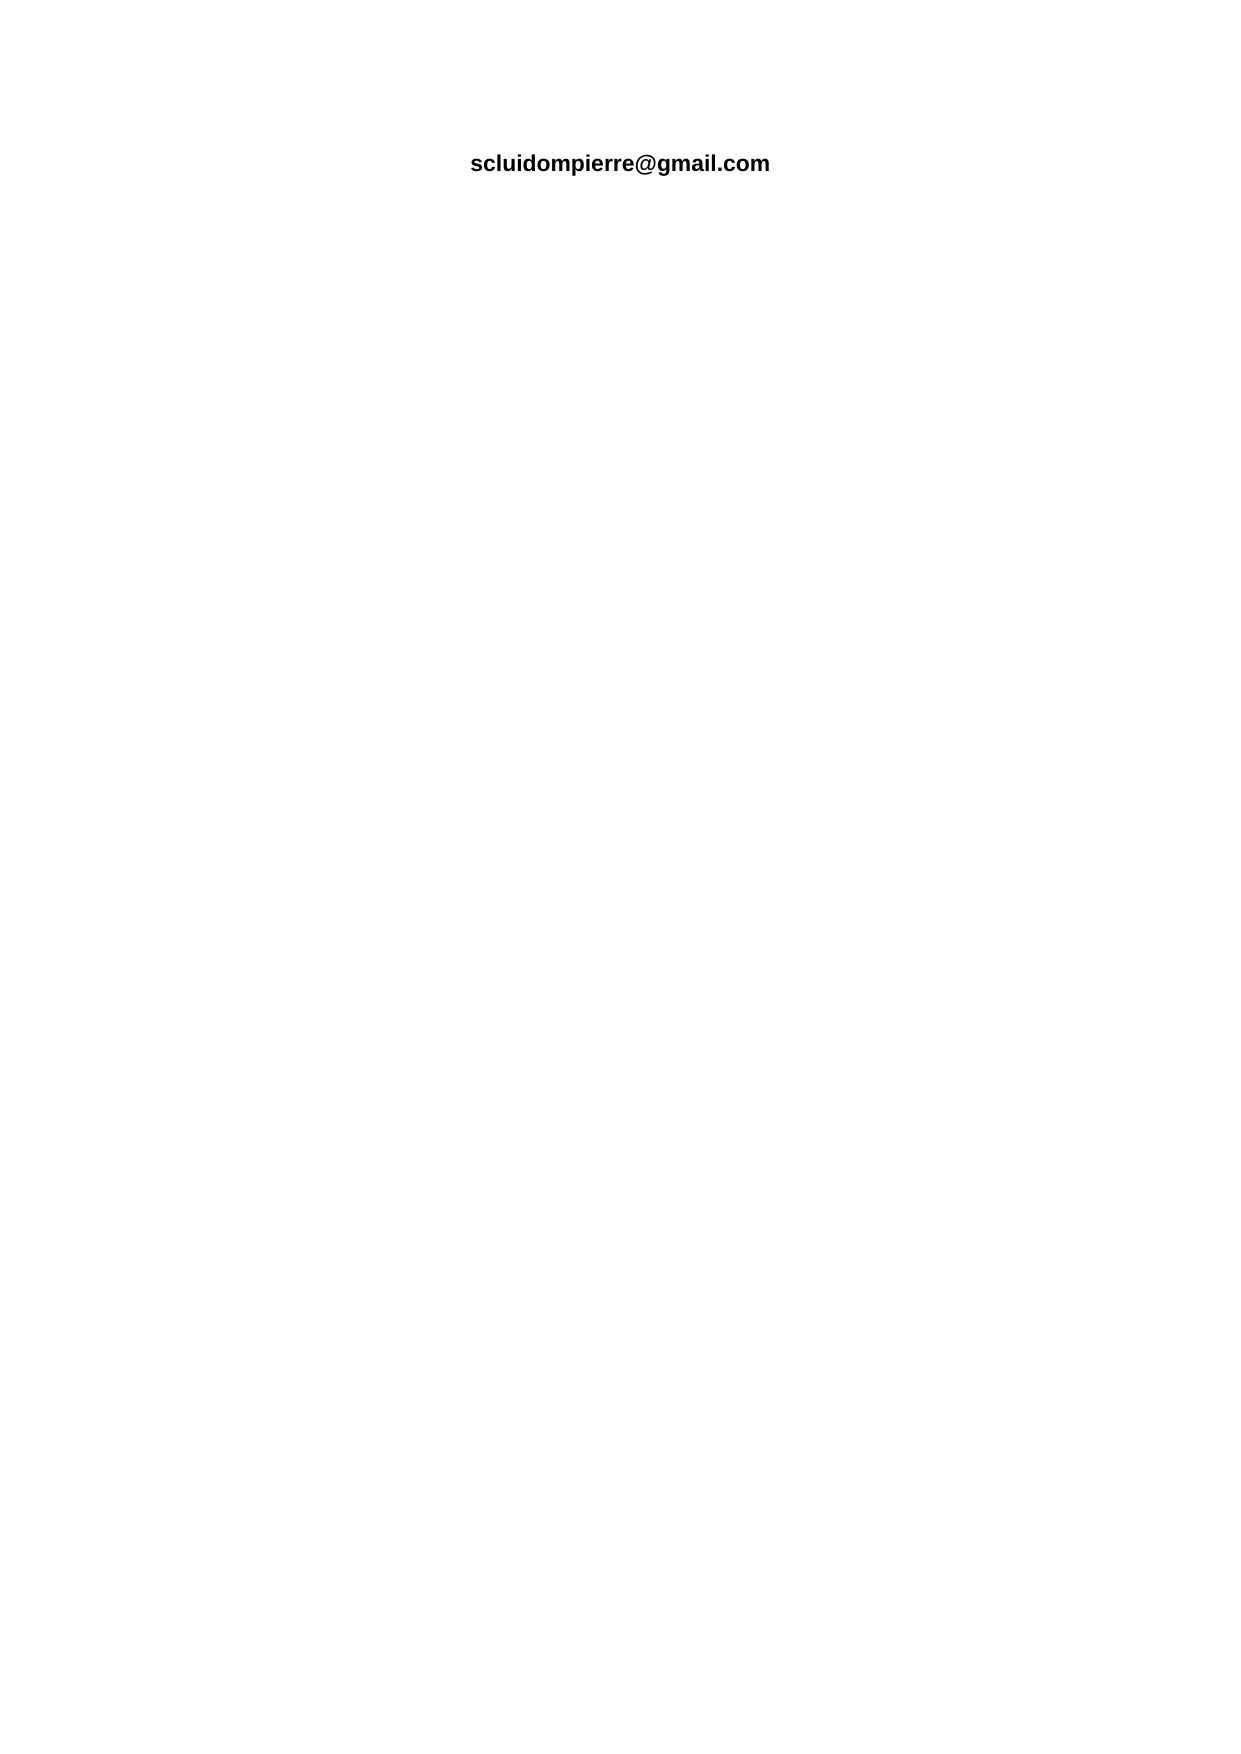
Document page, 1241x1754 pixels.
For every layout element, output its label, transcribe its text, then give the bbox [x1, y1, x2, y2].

text scluidompierre@gmail.com [150, 150, 1090, 176]
